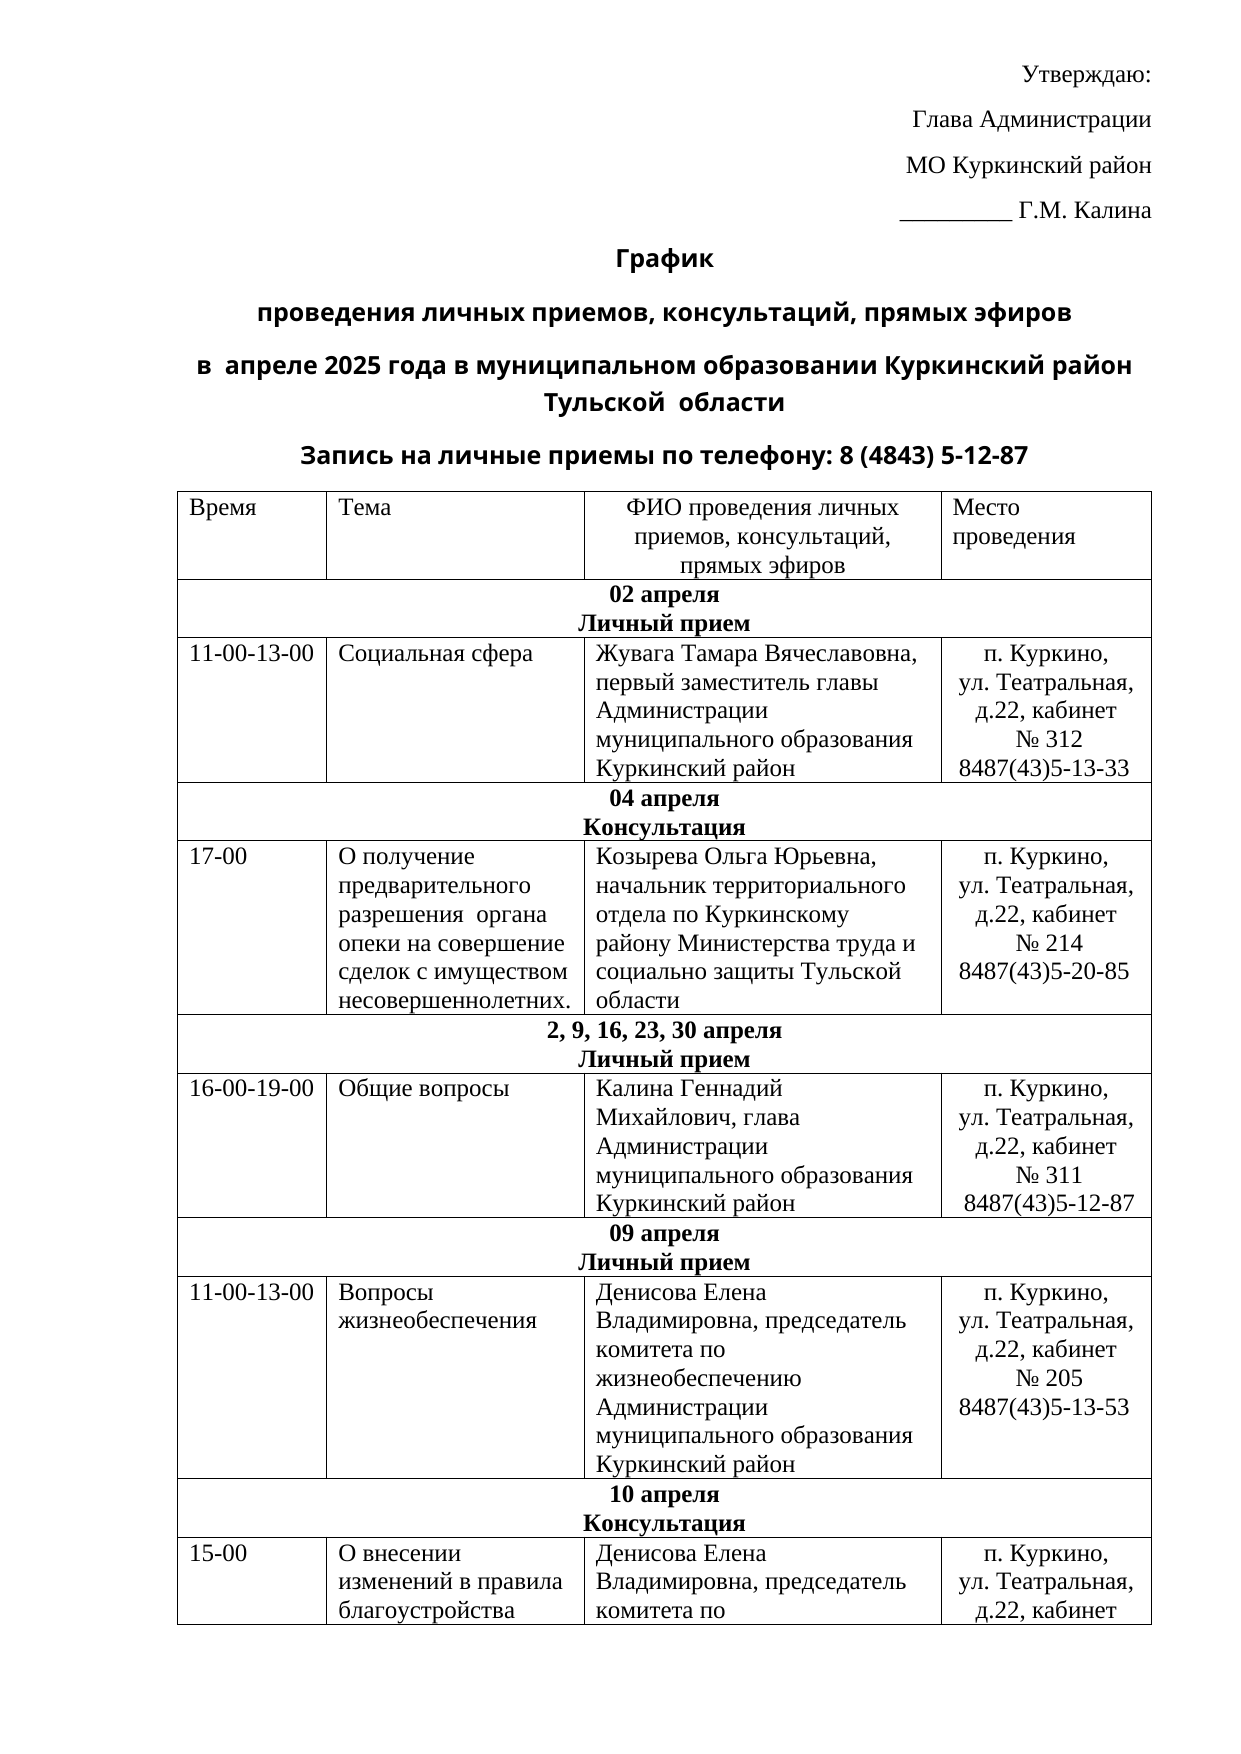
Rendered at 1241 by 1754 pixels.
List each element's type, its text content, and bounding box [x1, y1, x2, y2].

text в апреле 2025 года в муниципальном образовании Куркинский район Тульской области [177, 348, 1152, 418]
text _________ Г.М. Калина [177, 195, 1152, 224]
table_cell Жувага Тамара Вячеславовна, первый заместитель главы Администрации муниципального образования Куркинский район [585, 638, 941, 782]
table_cell 09 апреля Личный прием [178, 1218, 1151, 1276]
table_cell 15-00 [178, 1538, 326, 1624]
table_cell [942, 1538, 1151, 1624]
table_cell 04 апреля Консультация [178, 783, 1151, 840]
table_cell п. Куркино, ул. Театральная, д.22, кабинет № 311 8487(43)5-12-87 [942, 1074, 1151, 1217]
table_header Место проведения [942, 492, 1151, 578]
table_cell Калина Геннадий Михайлович, глава Администрации муниципального образования Куркинский район [585, 1074, 941, 1217]
table_cell Козырева Ольга Юрьевна, начальник территориального отдела по Куркинскому району Министерства труда и социально защиты Тульской области [585, 841, 941, 1014]
table_cell п. Куркино, ул. Театральная, д.22, кабинет № 312 8487(43)5-13-33 [942, 638, 1151, 782]
table_cell 11-00-13-00 [178, 1277, 326, 1478]
text Глава Администрации [177, 104, 1152, 133]
text Запись на личные приемы по телефону: 8 (4843) 5-12-87 [177, 438, 1152, 472]
table_header ФИО проведения личных приемов, консультаций, прямых эфиров [585, 492, 941, 578]
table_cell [585, 1538, 941, 1624]
table_header Тема [327, 492, 584, 578]
table_cell Денисова Елена Владимировна, председатель комитета по жизнеобеспечению Администрации муниципального образования Куркинский район [585, 1277, 941, 1478]
text Утверждаю: [177, 59, 1152, 88]
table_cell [327, 1538, 584, 1624]
table_cell О получение предварительного разрешения органа опеки на совершение сделок с имуществом несовершеннолетних. [327, 841, 584, 1014]
table_cell 10 апреля Консультация [178, 1479, 1151, 1537]
table_cell 16-00-19-00 [178, 1074, 326, 1217]
table_cell Вопросы жизнеобеспечения [327, 1277, 584, 1478]
table_cell 17-00 [178, 841, 326, 1014]
table_cell 02 апреля Личный прием [178, 580, 1151, 637]
text График [177, 241, 1152, 275]
text МО Куркинский район [177, 150, 1152, 179]
table_cell 2, 9, 16, 23, 30 апреля Личный прием [178, 1015, 1151, 1072]
table_cell 11-00-13-00 [178, 638, 326, 782]
table_cell п. Куркино, ул. Театральная, д.22, кабинет № 205 8487(43)5-13-53 [942, 1277, 1151, 1478]
table_header Время [178, 492, 326, 578]
text проведения личных приемов, консультаций, прямых эфиров [177, 294, 1152, 328]
table_cell п. Куркино, ул. Театральная, д.22, кабинет № 214 8487(43)5-20-85 [942, 841, 1151, 1014]
table_cell Социальная сфера [327, 638, 584, 782]
table_cell Общие вопросы [327, 1074, 584, 1217]
